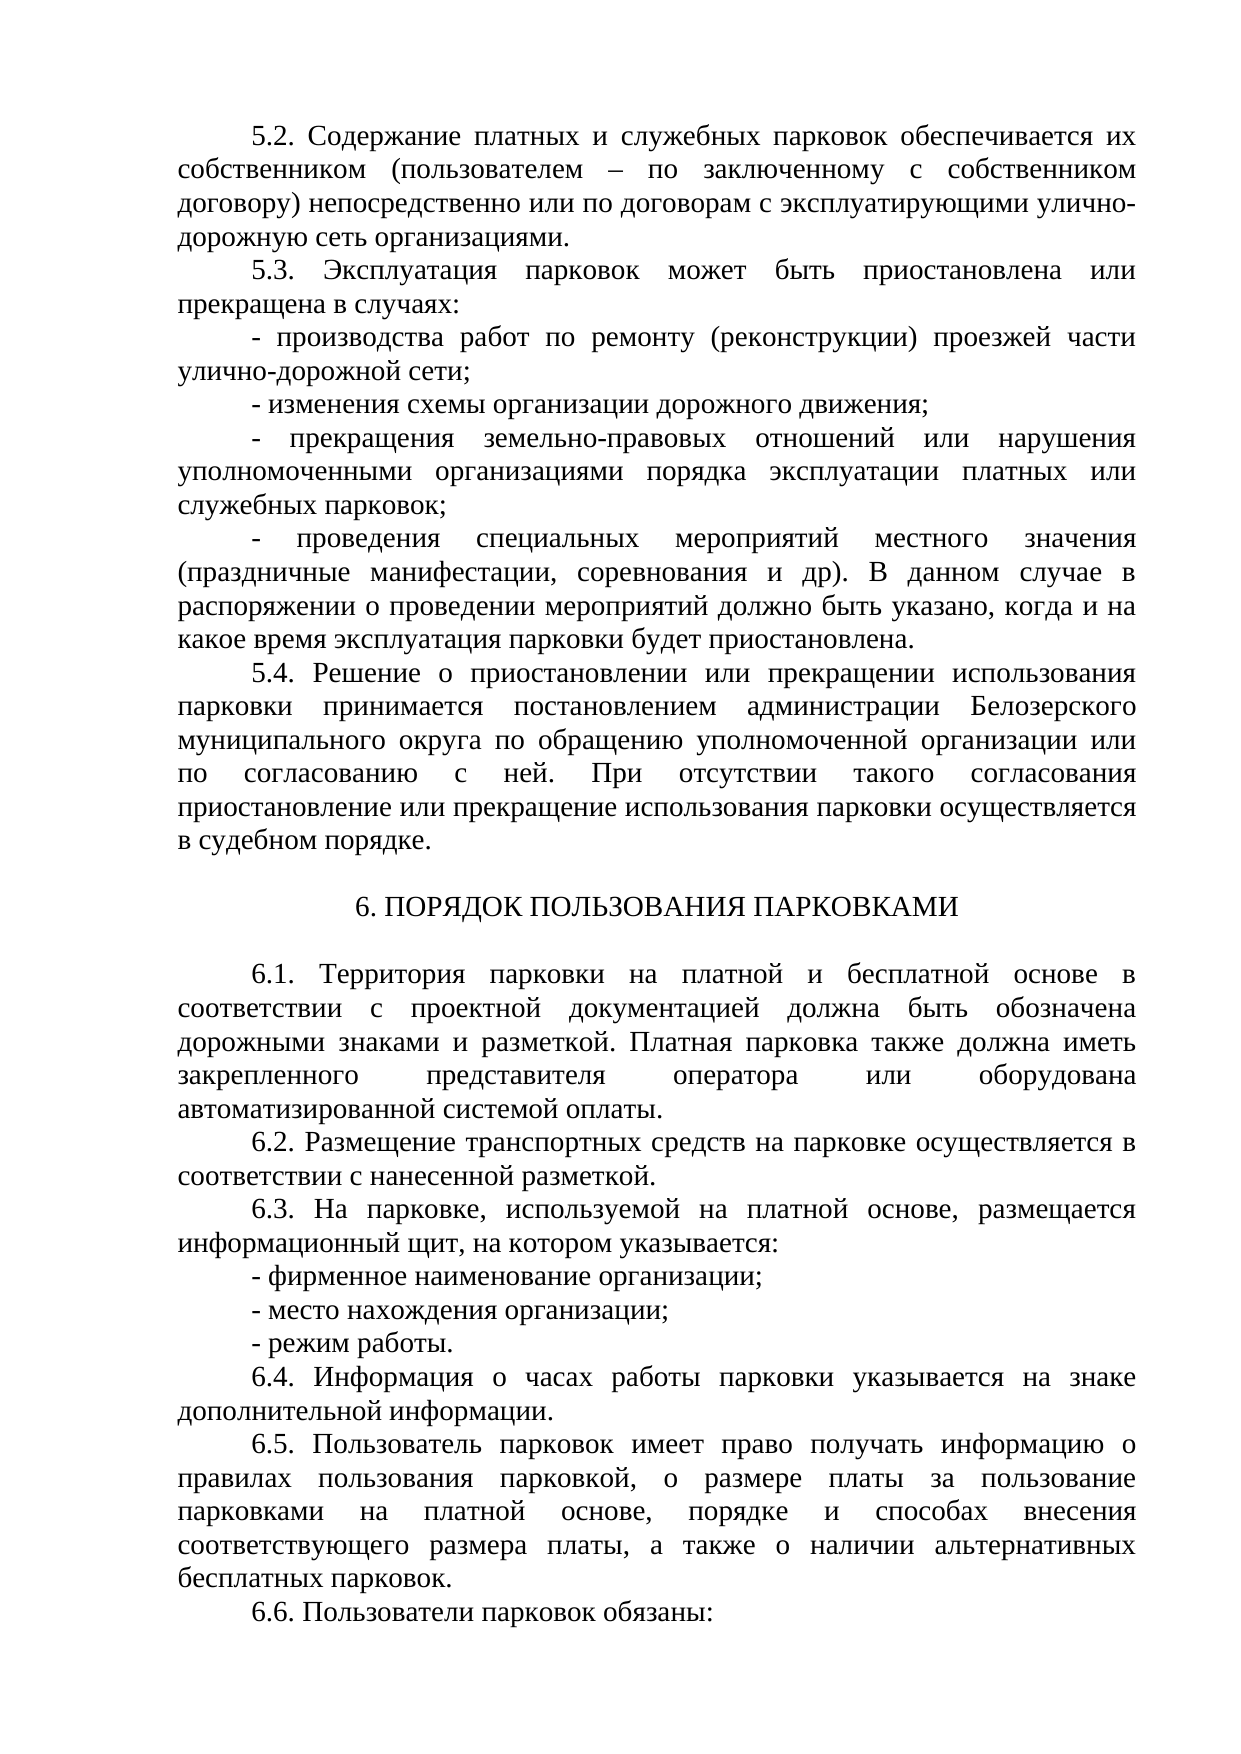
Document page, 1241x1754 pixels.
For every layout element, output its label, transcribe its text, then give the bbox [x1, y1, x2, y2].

text 6.1. Территория парковки на платной и бесплатной основе в соответствии с проектной документацией должна быть обозначена дорожными знаками и разметкой. Платная парковка также должна иметь закрепленного представителя оператора или оборудована автоматизированной системой оплаты. [177, 957, 1137, 1124]
text 6.4. Информация о часах работы парковки указывается на знаке дополнительной информации. [177, 1359, 1137, 1426]
text - фирменное наименование организации; [177, 1258, 1137, 1292]
text 5.4. Решение о приостановлении или прекращении использования парковки принимается постановлением администрации Белозерского муниципального округа по обращению уполномоченной организации или по согласованию с ней. При отсутствии такого согласования приостановление или прекращение использования парковки осуществляется в судебном порядке. [177, 655, 1137, 856]
text 6.6. Пользователи парковок обязаны: [177, 1594, 1137, 1627]
text 6.5. Пользователь парковок имеет право получать информацию о правилах пользования парковкой, о размере платы за пользование парковками на платной основе, порядке и способах внесения соответствующего размера платы, а также о наличии альтернативных бесплатных парковок. [177, 1426, 1137, 1594]
text 5.3. Эксплуатация парковок может быть приостановлена или прекращена в случаях: [177, 252, 1137, 319]
text - прекращения земельно-правовых отношений или нарушения уполномоченными организациями порядка эксплуатации платных или служебных парковок; [177, 420, 1137, 521]
text 6.2. Размещение транспортных средств на парковке осуществляется в соответствии с нанесенной разметкой. [177, 1124, 1137, 1191]
text - изменения схемы организации дорожного движения; [177, 386, 1137, 420]
text - место нахождения организации; [177, 1292, 1137, 1326]
text 6.3. На парковке, используемой на платной основе, размещается информационный щит, на котором указывается: [177, 1191, 1137, 1258]
text - проведения специальных мероприятий местного значения (праздничные манифестации, соревнования и др). В данном случае в распоряжении о проведении мероприятий должно быть указано, когда и на какое время эксплуатация парковки будет приостановлена. [177, 521, 1137, 655]
text 6. ПОРЯДОК ПОЛЬЗОВАНИЯ ПАРКОВКАМИ [177, 889, 1137, 923]
text 5.2. Содержание платных и служебных парковок обеспечивается их собственником (пользователем – по заключенному с собственником договору) непосредственно или по договорам с эксплуатирующими улично-дорожную сеть организациями. [177, 118, 1137, 252]
text - производства работ по ремонту (реконструкции) проезжей части улично-дорожной сети; [177, 319, 1137, 386]
text - режим работы. [177, 1326, 1137, 1359]
